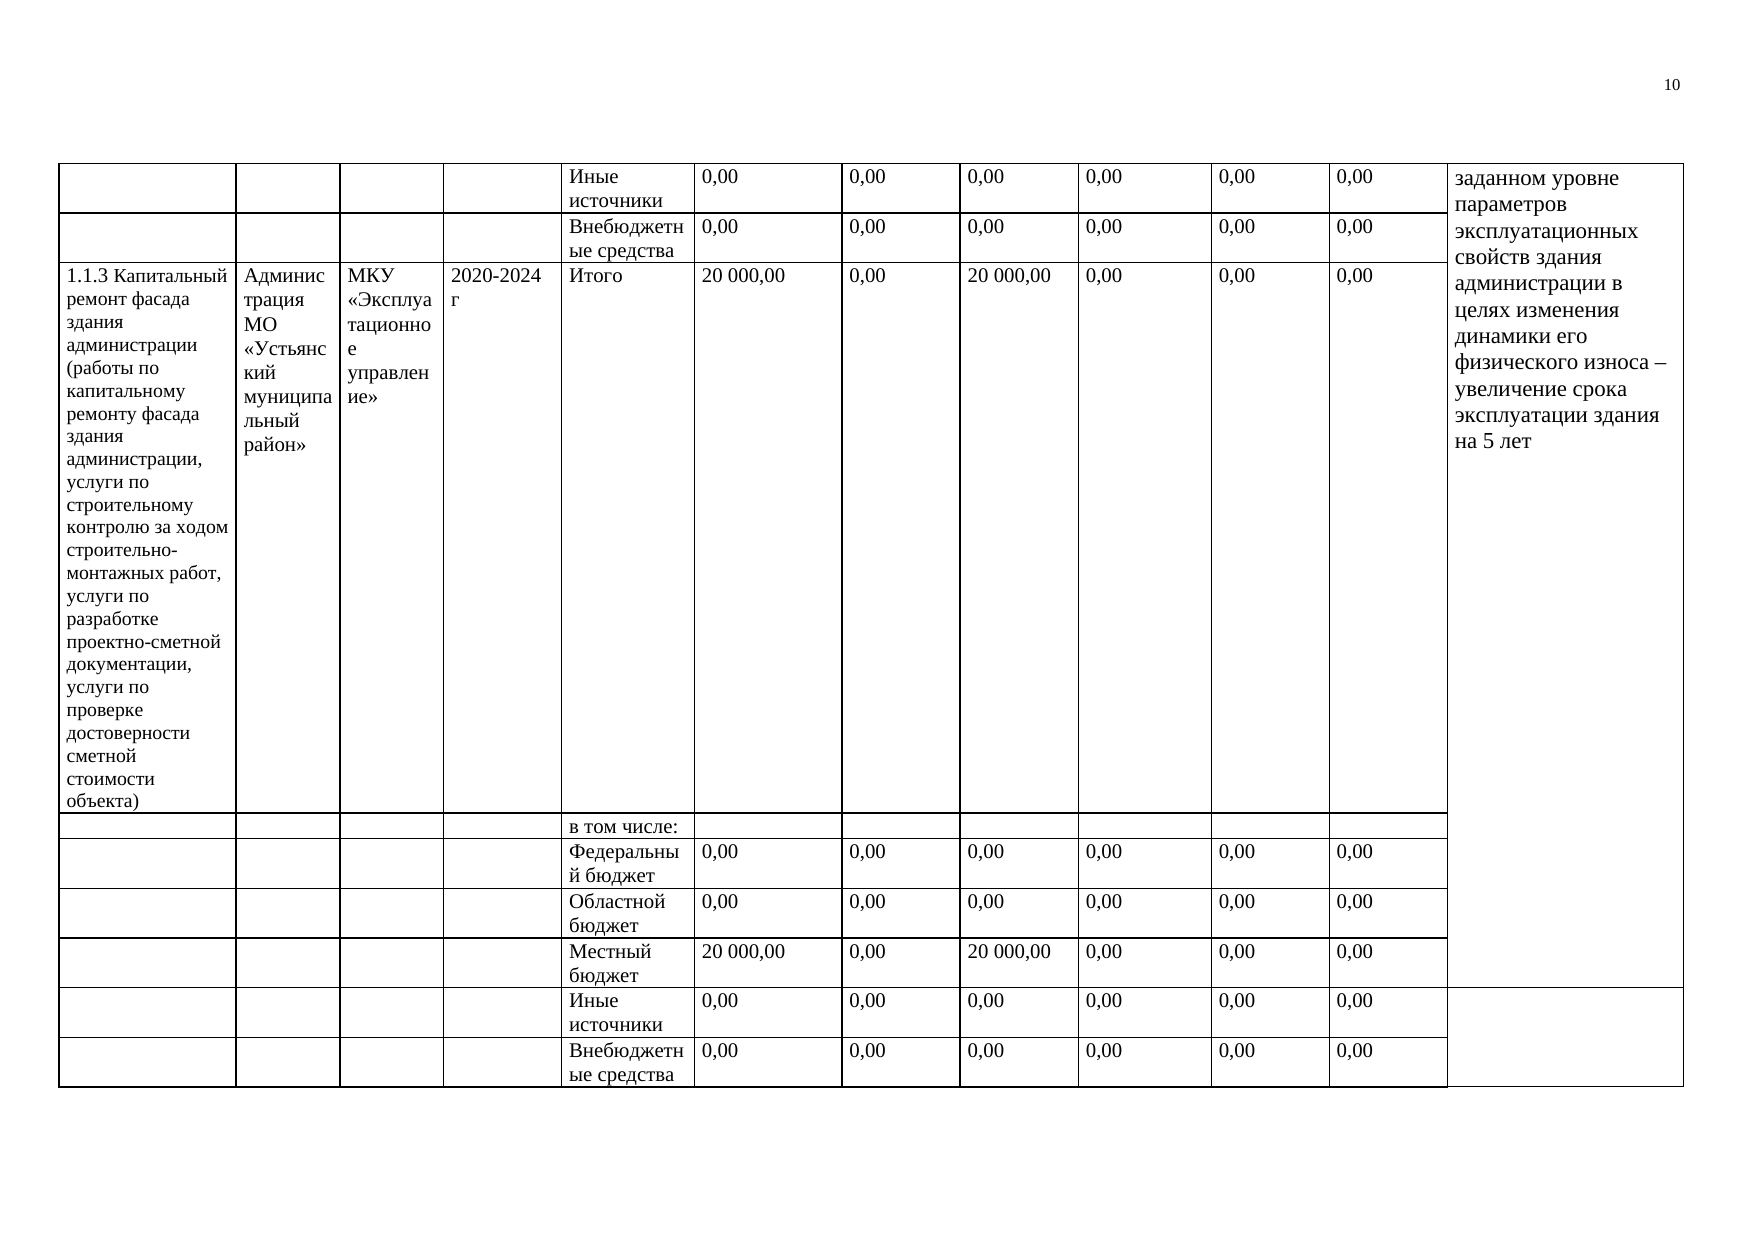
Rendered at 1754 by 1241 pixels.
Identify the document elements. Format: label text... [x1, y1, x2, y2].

table_cell 0,00 [961, 1038, 1078, 1086]
table_cell [237, 939, 339, 987]
table_cell Внебюджетные средства [562, 214, 694, 262]
table_cell 0,00 [1079, 164, 1211, 212]
table_cell [237, 839, 339, 887]
table_cell [60, 164, 235, 212]
table_cell 0,00 [1079, 839, 1211, 887]
table_cell [341, 1038, 443, 1086]
table_cell [444, 839, 561, 887]
table_cell Итого [562, 263, 694, 812]
table_cell 0,00 [961, 214, 1078, 262]
table_cell 0,00 [1212, 164, 1329, 212]
table_cell [1212, 814, 1329, 838]
table_cell [237, 1038, 339, 1086]
table_cell [60, 214, 235, 262]
table_cell [60, 839, 235, 887]
table_cell 0,00 [1212, 1038, 1329, 1086]
table_cell 0,00 [1079, 988, 1211, 1036]
table_cell 0,00 [961, 839, 1078, 887]
table_cell 0,00 [1330, 939, 1447, 987]
table_cell 0,00 [1212, 839, 1329, 887]
table_cell [60, 988, 235, 1036]
table_cell 0,00 [843, 939, 959, 987]
table_cell в том числе: [562, 814, 694, 838]
table_cell [60, 889, 235, 937]
table_cell 0,00 [961, 988, 1078, 1036]
table_cell 0,00 [1330, 889, 1447, 937]
table_cell 0,00 [1212, 988, 1329, 1036]
table_cell 0,00 [1212, 939, 1329, 987]
table_cell 0,00 [1330, 164, 1447, 212]
table_cell [237, 164, 339, 212]
table_cell 0,00 [1079, 889, 1211, 937]
table_cell [237, 214, 339, 262]
table_cell 0,00 [695, 839, 841, 887]
table_cell 1.1.3 Капитальный ремонт фасада здания администрации (работы по капитальному ремонту фасада здания администрации, услуги по строительному контролю за ходом строительно-монтажных работ, услуги по разработке проектно-сметной документации, услуги по проверке достоверности сметной стоимости объекта) [60, 263, 235, 812]
table_cell 0,00 [1212, 214, 1329, 262]
table_cell 0,00 [1330, 988, 1447, 1036]
table_cell 0,00 [1079, 1038, 1211, 1086]
table_cell 0,00 [695, 889, 841, 937]
table_cell 0,00 [843, 214, 959, 262]
table_cell [341, 889, 443, 937]
table_cell 0,00 [843, 164, 959, 212]
table_cell 20 000,00 [695, 939, 841, 987]
table_cell [237, 814, 339, 838]
table_cell 0,00 [1330, 839, 1447, 887]
table_cell Областной бюджет [562, 889, 694, 937]
table_cell 0,00 [695, 988, 841, 1036]
table_cell 0,00 [1330, 214, 1447, 262]
table_cell Внебюджетные средства [562, 1038, 694, 1086]
table_cell Администрация МО «Устьянский муниципальный район» [237, 263, 339, 812]
table_cell [237, 988, 339, 1036]
table_cell [60, 814, 235, 838]
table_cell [1448, 164, 1683, 987]
table_cell [444, 1038, 561, 1086]
table_cell [341, 988, 443, 1036]
table_cell [444, 814, 561, 838]
table_cell 0,00 [695, 164, 841, 212]
table_cell Иные источники [562, 988, 694, 1036]
table_cell 0,00 [695, 1038, 841, 1086]
table_cell 0,00 [1079, 939, 1211, 987]
table_cell [444, 939, 561, 987]
table_cell Иные источники [562, 164, 694, 212]
table_cell 0,00 [1212, 263, 1329, 812]
table_cell [444, 889, 561, 937]
table_cell 0,00 [1330, 263, 1447, 812]
table_cell [341, 939, 443, 987]
table_cell 0,00 [1079, 263, 1211, 812]
table_cell 0,00 [961, 889, 1078, 937]
table_cell [444, 988, 561, 1036]
table_cell [444, 164, 561, 212]
table_cell [444, 214, 561, 262]
table_cell [1079, 814, 1211, 838]
table_cell [695, 814, 841, 838]
table_cell [341, 214, 443, 262]
table_cell [843, 814, 959, 838]
table_cell МКУ «Эксплуатационное управление» [341, 263, 443, 812]
table_cell [60, 1038, 235, 1086]
table_cell [341, 164, 443, 212]
table_cell Местный бюджет [562, 939, 694, 987]
table_cell 0,00 [843, 988, 959, 1036]
table_cell 0,00 [1212, 889, 1329, 937]
table_cell 0,00 [1330, 1038, 1447, 1086]
table_cell [1448, 988, 1683, 1086]
table_cell 0,00 [843, 1038, 959, 1086]
table_cell 0,00 [843, 839, 959, 887]
table_cell 20 000,00 [695, 263, 841, 812]
table_cell 20 000,00 [961, 939, 1078, 987]
table_cell 20 000,00 [961, 263, 1078, 812]
table_cell 2020-2024 г [444, 263, 561, 812]
table_cell 0,00 [843, 889, 959, 937]
table_cell [237, 889, 339, 937]
table_cell Федеральный бюджет [562, 839, 694, 887]
table_cell [1330, 814, 1447, 838]
table_cell 0,00 [1079, 214, 1211, 262]
table_cell [341, 814, 443, 838]
table_cell 0,00 [695, 214, 841, 262]
table_cell 0,00 [843, 263, 959, 812]
table_cell 0,00 [961, 164, 1078, 212]
table_cell [60, 939, 235, 987]
table_cell [341, 839, 443, 887]
table_cell [961, 814, 1078, 838]
